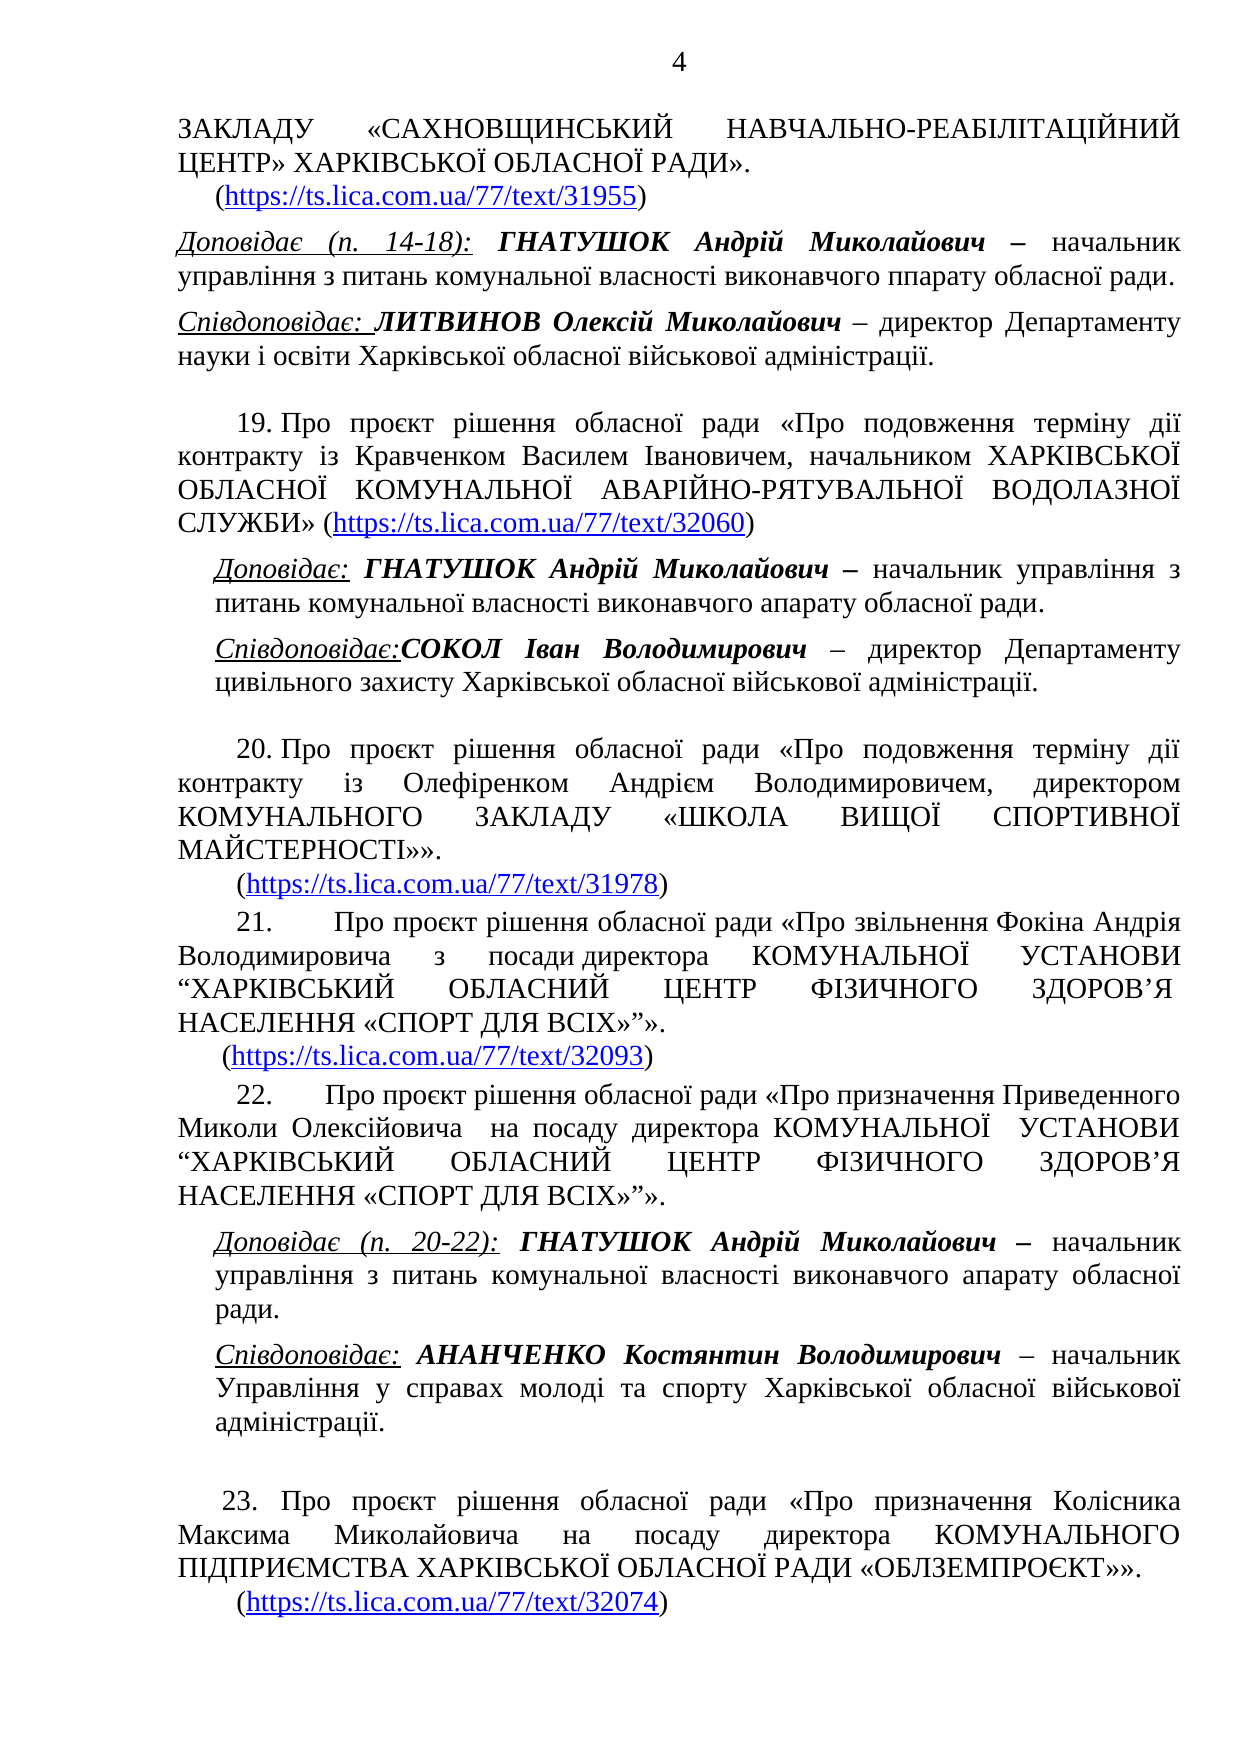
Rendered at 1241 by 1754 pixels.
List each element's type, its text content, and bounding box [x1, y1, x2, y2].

text Доповідає (п. 20-22): ГНАТУШОК Андрій Миколайович – начальник управління з питань комунальної власності виконавчого апарату обласної ради. [215, 1224, 1181, 1324]
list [177, 111, 1181, 178]
list Про проєкт рішення обласної ради «Про призначення Приведенного Миколи Олексійовича на посаду директора КОМУНАЛЬНОЇ УСТАНОВИ “ХАРКІВСЬКИЙ ОБЛАСНИЙ ЦЕНТР ФІЗИЧНОГО ЗДОРОВ’Я НАСЕЛЕННЯ «СПОРТ ДЛЯ ВСІХ»”». [177, 1077, 1181, 1211]
text (https://ts.lica.com.ua/77/text/31978) [177, 866, 1181, 899]
text Доповідає: ГНАТУШОК Андрій Миколайович – начальник управління з питань комунальної власності виконавчого апарату обласної ради. [215, 551, 1181, 618]
text Доповідає (п. 14-18): ГНАТУШОК Андрій Миколайович – начальник управління з питань комунальної власності виконавчого ппарату обласної ради. [177, 224, 1181, 292]
text Співдоповідає:СОКОЛ Іван Володимирович – директор Департаменту цивільного захисту Харківської обласної військової адміністрації. [215, 631, 1181, 698]
text (https://ts.lica.com.ua/77/text/32093) [222, 1038, 1181, 1072]
text Співдоповідає: АНАНЧЕНКО Костянтин Володимирович – начальник Управління у справах молоді та спорту Харківської обласної військової адміністрації. [215, 1337, 1181, 1437]
list Про проєкт рішення обласної ради «Про подовження терміну дії контракту із Кравченком Василем Івановичем, начальником ХАРКІВСЬКОЇ ОБЛАСНОЇ КОМУНАЛЬНОЇ АВАРІЙНО-РЯТУВАЛЬНОЇ ВОДОЛАЗНОЇ СЛУЖБИ» (https://ts.lica.com.ua/77/text/32060) [177, 405, 1181, 539]
list Про проєкт рішення обласної ради «Про подовження терміну дії контракту із Олефіренком Андрієм Володимировичем, директором КОМУНАЛЬНОГО ЗАКЛАДУ «ШКОЛА ВИЩОЇ СПОРТИВНОЇ МАЙСТЕРНОСТІ»». [177, 732, 1181, 866]
list Про проєкт рішення обласної ради «Про призначення Колісника Максима Миколайовича на посаду директора КОМУНАЛЬНОГО ПІДПРИЄМСТВА ХАРКІВСЬКОЇ ОБЛАСНОЇ РАДИ «ОБЛЗЕМПРОЄКТ»». [177, 1483, 1181, 1584]
text Співдоповідає: ЛИТВИНОВ Олексій Миколайович – директор Департаменту науки і освіти Харківської обласної військової адміністрації. [177, 304, 1181, 371]
text (https://ts.lica.com.ua/77/text/31955) [215, 178, 1181, 212]
text (https://ts.lica.com.ua/77/text/32074) [236, 1584, 1181, 1618]
list Про проєкт рішення обласної ради «Про звільнення Фокіна Андрія Володимировича з посади директора КОМУНАЛЬНОЇ УСТАНОВИ “ХАРКІВСЬКИЙ ОБЛАСНИЙ ЦЕНТР ФІЗИЧНОГО ЗДОРОВ’Я НАСЕЛЕННЯ «СПОРТ ДЛЯ ВСІХ»”». [177, 904, 1181, 1038]
